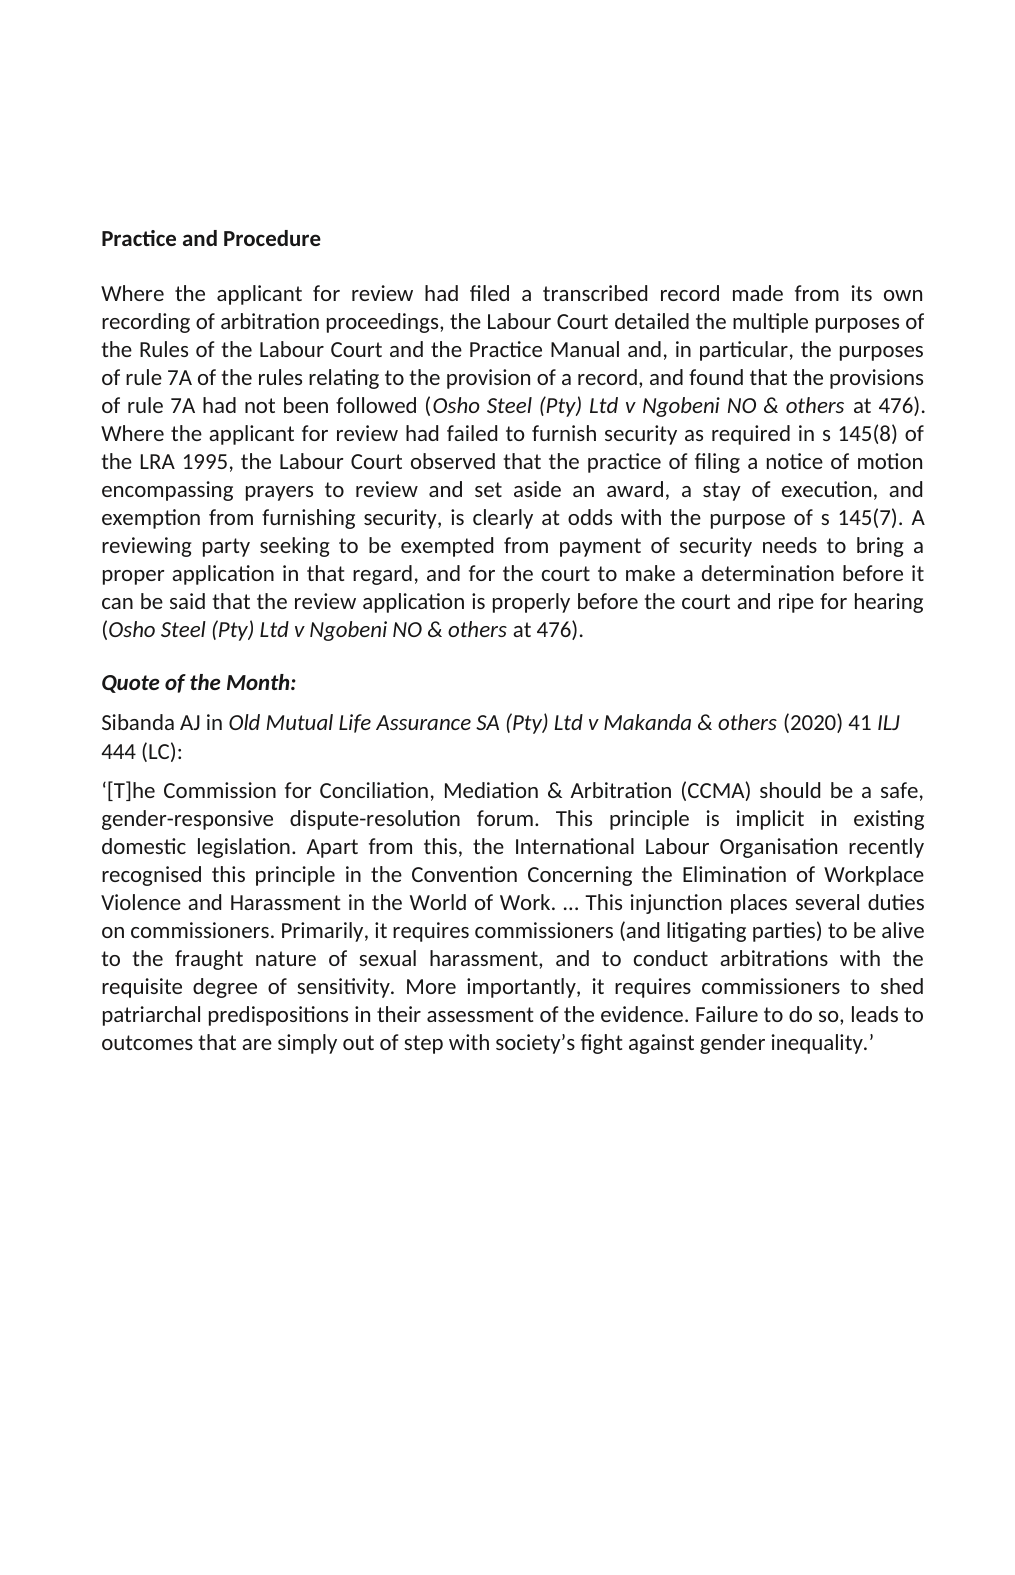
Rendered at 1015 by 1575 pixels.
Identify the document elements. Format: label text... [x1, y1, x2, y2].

text Sibanda AJ in Old Mutual Life Assurance SA (Pty) Ltd v Makanda & others (2020) 41 ILJ 444 (LC): [101, 708, 926, 765]
text Where the applicant for review had filed a transcribed record made from its own recording of arbitration proceedings, the Labour Court detailed the multiple purposes of the Rules of the Labour Court and the Practice Manual and, in particular, the purposes of rule 7A of the rules relating to the provision of a record, and found that the provisions of rule 7A had not been followed (Osho Steel (Pty) Ltd v Ngobeni NO & others at 476). Where the applicant for review had failed to furnish security as required in s 145(8) of the LRA 1995, the Labour Court observed that the practice of filing a notice of motion encompassing prayers to review and set aside an award, a stay of execution, and exemption from furnishing security, is clearly at odds with the purpose of s 145(7). A reviewing party seeking to be exempted from payment of security needs to bring a proper application in that regard, and for the court to make a determination before it can be said that the review application is properly before the court and ripe for hearing (Osho Steel (Pty) Ltd v Ngobeni NO & others at 476). [101, 279, 926, 643]
text Practice and Procedure [101, 224, 920, 252]
text Quote of the Month: [101, 668, 926, 696]
text ‘[T]he Commission for Conciliation, Mediation & Arbitration (CCMA) should be a safe, gender-responsive dispute-resolution forum. This principle is implicit in existing domestic legislation. Apart from this, the International Labour Organisation recently recognised this principle in the Convention Concerning the Elimination of Workplace Violence and Harassment in the World of Work. … This injunction places several duties on commissioners. Primarily, it requires commissioners (and litigating parties) to be alive to the fraught nature of sexual harassment, and to conduct arbitrations with the requisite degree of sensitivity. More importantly, it requires commissioners to shed patriarchal predispositions in their assessment of the evidence. Failure to do so, leads to outcomes that are simply out of step with society’s fight against gender inequality.’ [101, 776, 926, 1056]
